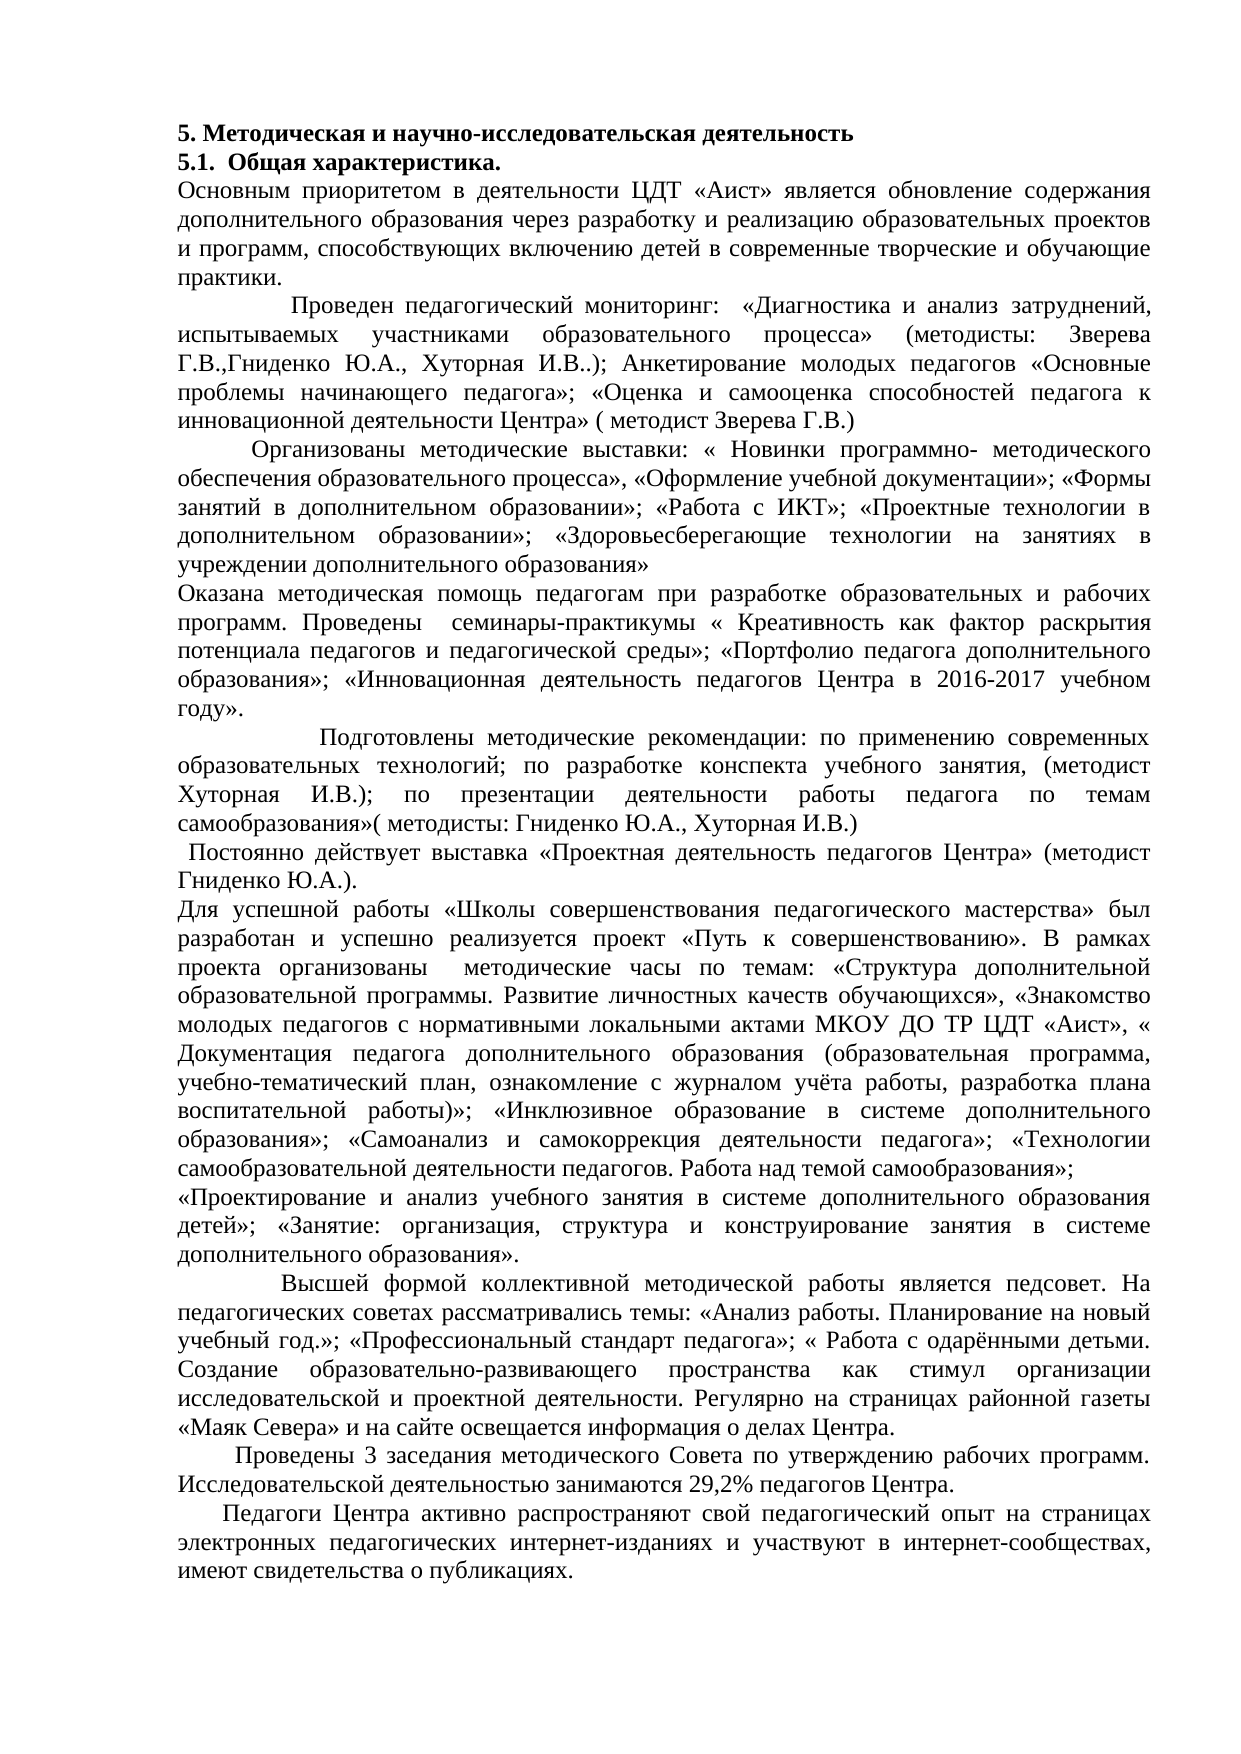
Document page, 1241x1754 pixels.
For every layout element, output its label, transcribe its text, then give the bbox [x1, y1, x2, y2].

text Основным приоритетом в деятельности ЦДТ «Аист» является обновление содержания дополнительного образования через разработку и реализацию образовательных проектов и программ, способствующих включению детей в современные творческие и обучающие практики. [177, 176, 1152, 291]
text 5. Методическая и научно-исследовательская деятельность [177, 118, 1152, 147]
text Постоянно действует выставка «Проектная деятельность педагогов Центра» (методист Гниденко Ю.А.). [177, 837, 1152, 894]
text Проведен педагогический мониторинг: «Диагностика и анализ затруднений, испытываемых участниками образовательного процесса» (методисты: Зверева Г.В.,Гниденко Ю.А., Хуторная И.В..); Анкетирование молодых педагогов «Основные проблемы начинающего педагога»; «Оценка и самооценка способностей педагога к инновационной деятельности Центра» ( методист Зверева Г.В.) [177, 291, 1152, 434]
text Проведены 3 заседания методического Совета по утверждению рабочих программ. Исследовательской деятельностью занимаются 29,2% педагогов Центра. [177, 1441, 1152, 1498]
text Оказана методическая помощь педагогам при разработке образовательных и рабочих программ. Проведены семинары-практикумы « Креативность как фактор раскрытия потенциала педагогов и педагогической среды»; «Портфолио педагога дополнительного образования»; «Инновационная деятельность педагогов Центра в 2016-2017 учебном году». [177, 578, 1152, 722]
text Подготовлены методические рекомендации: по применению современных образовательных технологий; по разработке конспекта учебного занятия, (методист Хуторная И.В.); по презентации деятельности работы педагога по темам самообразования»( методисты: Гниденко Ю.А., Хуторная И.В.) [177, 722, 1152, 837]
text Организованы методические выставки: « Новинки программно- методического обеспечения образовательного процесса», «Оформление учебной документации»; «Формы занятий в дополнительном образовании»; «Работа с ИКТ»; «Проектные технологии в дополнительном образовании»; «Здоровьесберегающие технологии на занятиях в учреждении дополнительного образования» [177, 434, 1152, 578]
text Высшей формой коллективной методической работы является педсовет. На педагогических советах рассматривались темы: «Анализ работы. Планирование на новый учебный год.»; «Профессиональный стандарт педагога»; « Работа с одарёнными детьми. Создание образовательно-развивающего пространства как стимул организации исследовательской и проектной деятельности. Регулярно на страницах районной газеты «Маяк Севера» и на сайте освещается информация о делах Центра. [177, 1268, 1152, 1441]
text 5.1. Общая характеристика. [177, 147, 1152, 176]
text «Проектирование и анализ учебного занятия в системе дополнительного образования детей»; «Занятие: организация, структура и конструирование занятия в системе дополнительного образования». [177, 1182, 1152, 1268]
text Педагоги Центра активно распространяют свой педагогический опыт на страницах электронных педагогических интернет-изданиях и участвуют в интернет-сообществах, имеют свидетельства о публикациях. [177, 1498, 1152, 1584]
text Для успешной работы «Школы совершенствования педагогического мастерства» был разработан и успешно реализуется проект «Путь к совершенствованию». В рамках проекта организованы методические часы по темам: «Структура дополнительной образовательной программы. Развитие личностных качеств обучающихся», «Знакомство молодых педагогов с нормативными локальными актами МКОУ ДО ТР ЦДТ «Аист», « Документация педагога дополнительного образования (образовательная программа, учебно-тематический план, ознакомление с журналом учёта работы, разработка плана воспитательной работы)»; «Инклюзивное образование в системе дополнительного образования»; «Самоанализ и самокоррекция деятельности педагога»; «Технологии самообразовательной деятельности педагогов. Работа над темой самообразования»; [177, 894, 1152, 1182]
